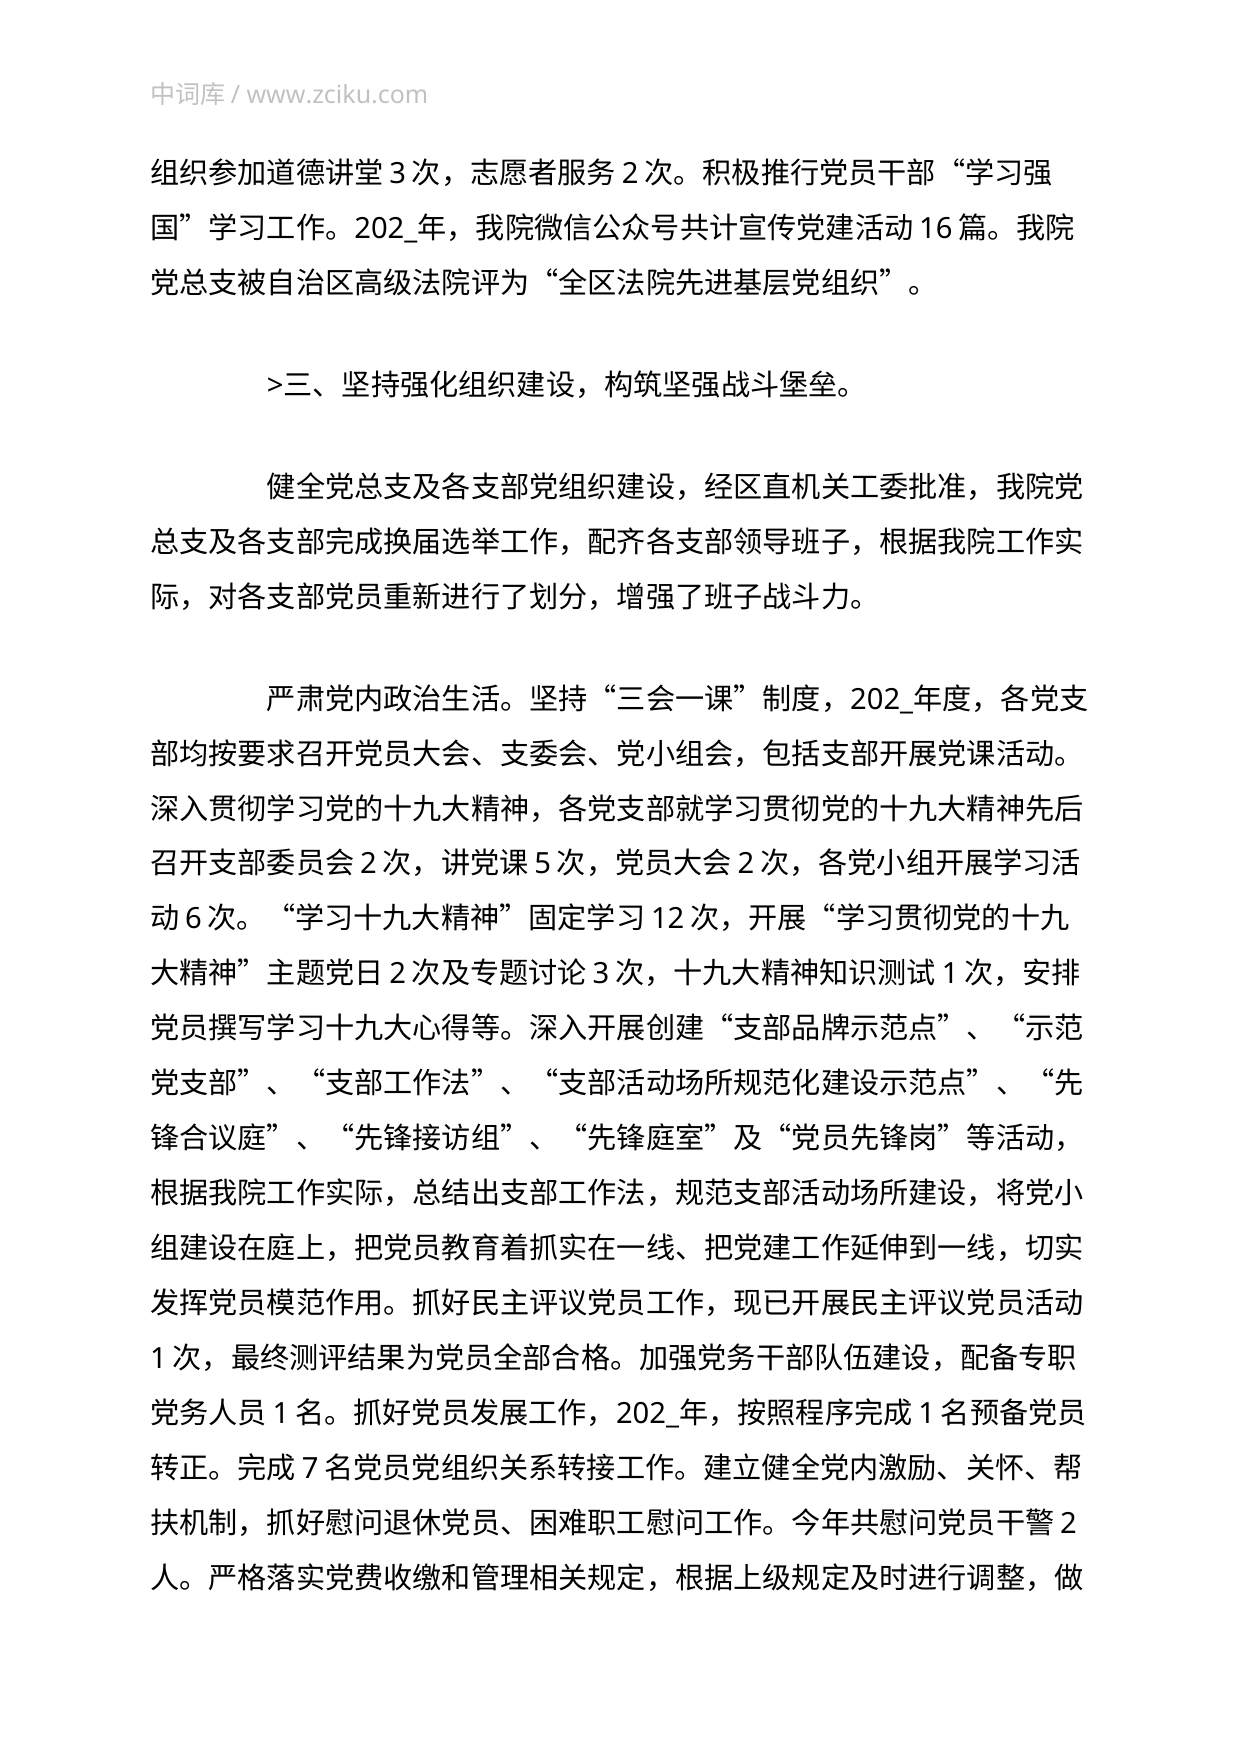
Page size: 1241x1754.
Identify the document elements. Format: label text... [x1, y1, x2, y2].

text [150, 150, 1090, 302]
text >三、坚持强化组织建设，构筑坚强战斗堡垒。 [150, 362, 1090, 404]
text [150, 675, 1090, 1597]
text 健全党总支及各支部党组织建设，经区直机关工委批准，我院党总支及各支部完成换届选举工作，配齐各支部领导班子，根据我院工作实际，对各支部党员重新进行了划分，增强了班子战斗力。 [150, 464, 1090, 616]
